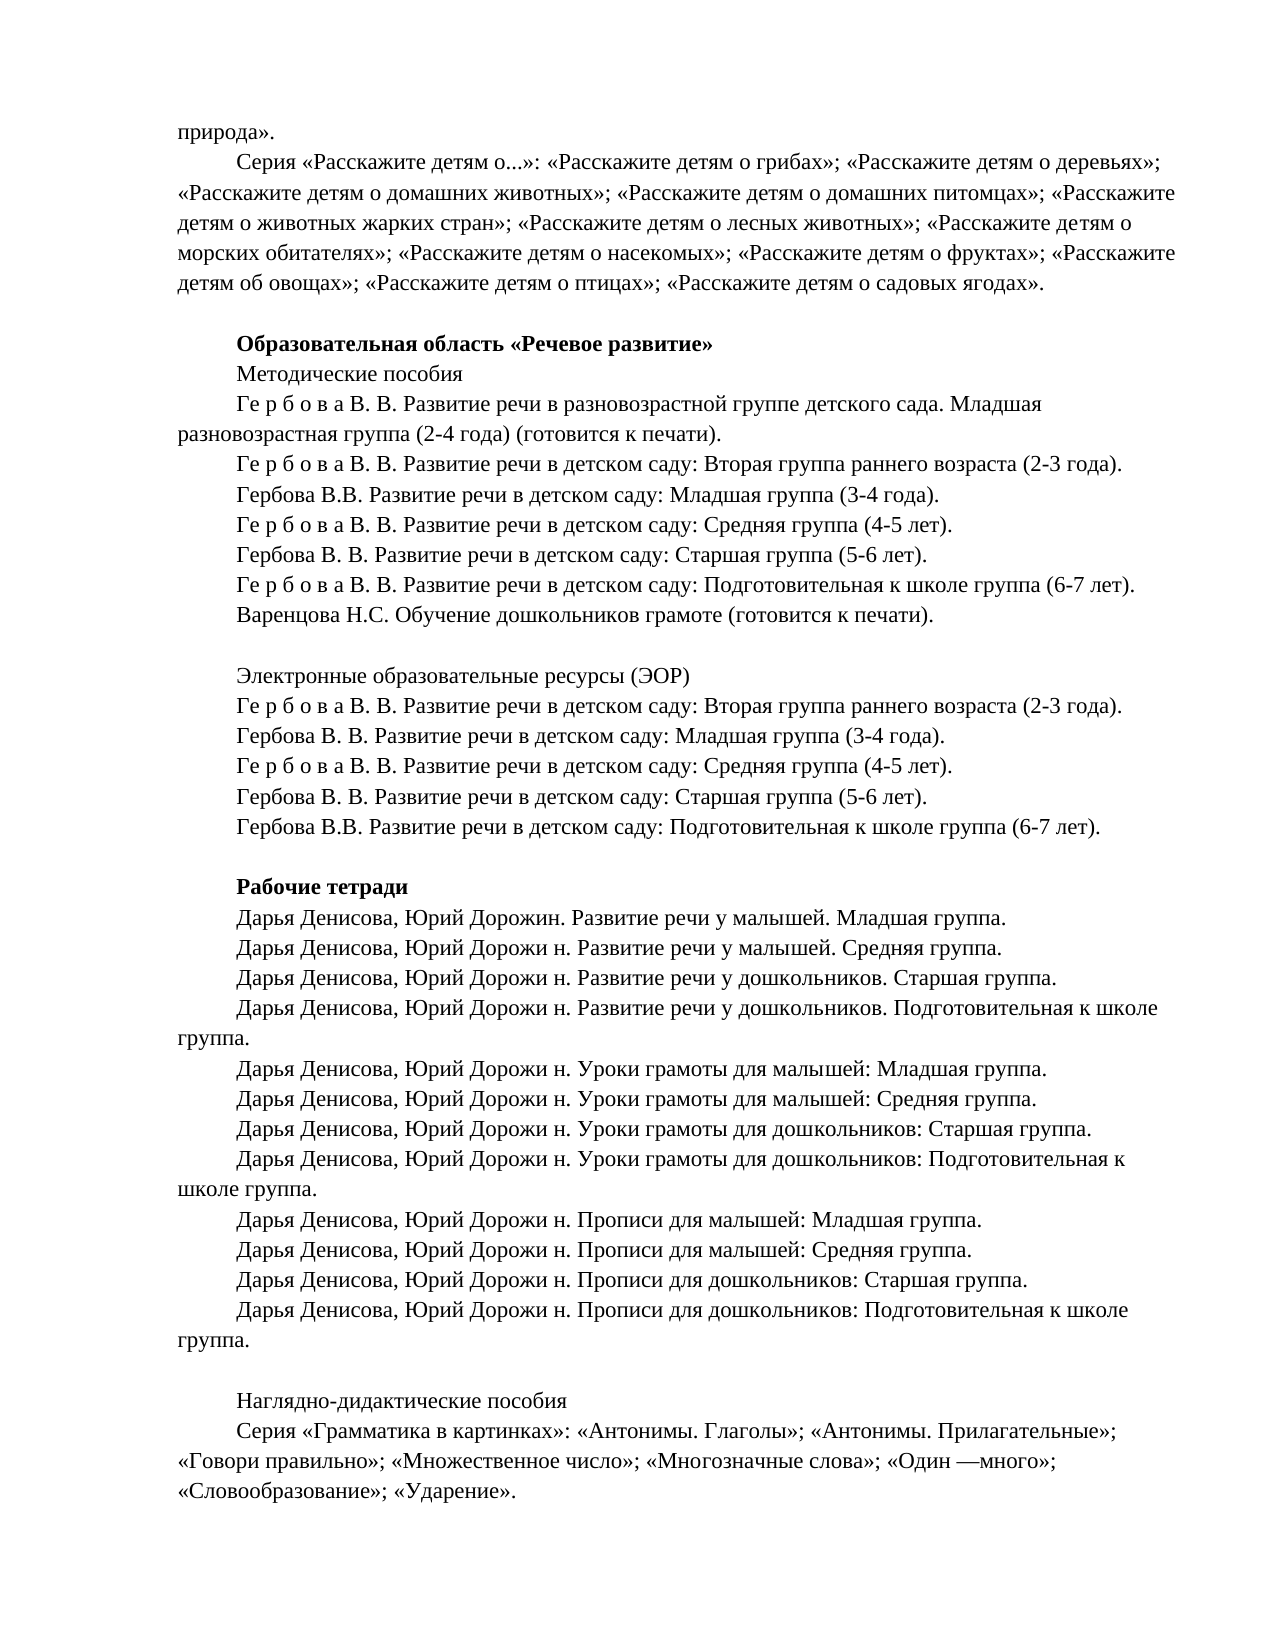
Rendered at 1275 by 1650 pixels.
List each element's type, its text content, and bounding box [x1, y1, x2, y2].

text Ге р б о в а В. В. Развитие речи в детском саду: Вторая группа раннего возраста (2-3 года). [177, 692, 1186, 718]
text Серия «Расскажите детям о...»: «Расскажите детям о грибах»; «Расскажите детям о деревьях»; «Расскажите детям о домашних животных»; «Расскажите детям о домашних питомцах»; «Расскажите детям о животных жарких стран»; «Расскажите детям о лесных животных»; «Расскажите детям о морских обитателях»; «Расскажите детям о насекомых»; «Расскажите детям о фруктах»; «Расскажите детям об овощах»; «Расскажите детям о птицах»; «Расскажите детям о садовых ягодах». [177, 148, 1186, 296]
text Дарья Денисова, Юрий Дорожи н. Прописи для малышей: Средняя группа. [177, 1236, 1186, 1262]
text Гербова В. В. Развитие речи в детском саду: Младшая группа (3-4 года). [177, 722, 1186, 749]
text Ге р б о в а В. В. Развитие речи в детском саду: Средняя группа (4-5 лет). [177, 511, 1186, 537]
text Гербова В.В. Развитие речи в детском саду: Младшая группа (3-4 года). [177, 481, 1186, 507]
text Дарья Денисова, Юрий Дорожи н. Прописи для малышей: Младшая группа. [177, 1206, 1186, 1232]
text Ге р б о в а В. В. Развитие речи в детском саду: Вторая группа раннего возраста (2-3 года). [177, 450, 1186, 477]
text Методические пособия [177, 360, 1186, 386]
text Ге р б о в а В. В. Развитие речи в разновозрастной группе детского сада. Младшая разновозрастная группа (2-4 года) (готовится к печати). [177, 390, 1186, 447]
text Рабочие тетради [177, 873, 1186, 900]
text Гербова В. В. Развитие речи в детском саду: Старшая группа (5-6 лет). [177, 783, 1186, 809]
text Дарья Денисова, Юрий Дорожи н. Уроки грамоты для дошкольников: Старшая группа. [177, 1115, 1186, 1141]
text Дарья Денисова, Юрий Дорожи н. Уроки грамоты для малышей: Средняя группа. [177, 1085, 1186, 1111]
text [177, 118, 1186, 144]
text Серия «Грамматика в картинках»: «Антонимы. Глаголы»; «Антонимы. Прилагательные»; «Говори правильно»; «Множественное число»; «Многозначные слова»; «Один —много»; «Словообразование»; «Ударение». [177, 1417, 1186, 1504]
text Дарья Денисова, Юрий Дорожин. Развитие речи у малышей. Младшая группа. [177, 903, 1186, 930]
text Электронные образовательные ресурсы (ЭОР) [177, 662, 1186, 688]
text Дарья Денисова, Юрий Дорожи н. Уроки грамоты для дошкольников: Подготовительная к школе группа. [177, 1145, 1186, 1202]
text Дарья Денисова, Юрий Дорожи н. Уроки грамоты для малышей: Младшая группа. [177, 1054, 1186, 1081]
text Дарья Денисова, Юрий Дорожи н. Прописи для дошкольников: Старшая группа. [177, 1266, 1186, 1292]
text Дарья Денисова, Юрий Дорожи н. Развитие речи у малышей. Средняя группа. [177, 934, 1186, 960]
text Ге р б о в а В. В. Развитие речи в детском саду: Подготовительная к школе группа (6-7 лет). [177, 571, 1186, 598]
text Ге р б о в а В. В. Развитие речи в детском саду: Средняя группа (4-5 лет). [177, 752, 1186, 779]
text Образовательная область «Речевое развитие» [177, 329, 1186, 356]
text Гербова В.В. Развитие речи в детском саду: Подготовительная к школе группа (6-7 лет). [177, 813, 1186, 839]
text Варенцова Н.С. Обучение дошкольников грамоте (готовится к печати). [177, 601, 1186, 628]
text Гербова В. В. Развитие речи в детском саду: Старшая группа (5-6 лет). [177, 541, 1186, 567]
text Наглядно-дидактические пособия [177, 1387, 1186, 1413]
text Дарья Денисова, Юрий Дорожи н. Развитие речи у дошкольников. Старшая группа. [177, 964, 1186, 990]
text Дарья Денисова, Юрий Дорожи н. Развитие речи у дошкольников. Подготовительная к школе группа. [177, 994, 1186, 1051]
text Дарья Денисова, Юрий Дорожи н. Прописи для дошкольников: Подготовительная к школе группа. [177, 1296, 1186, 1353]
